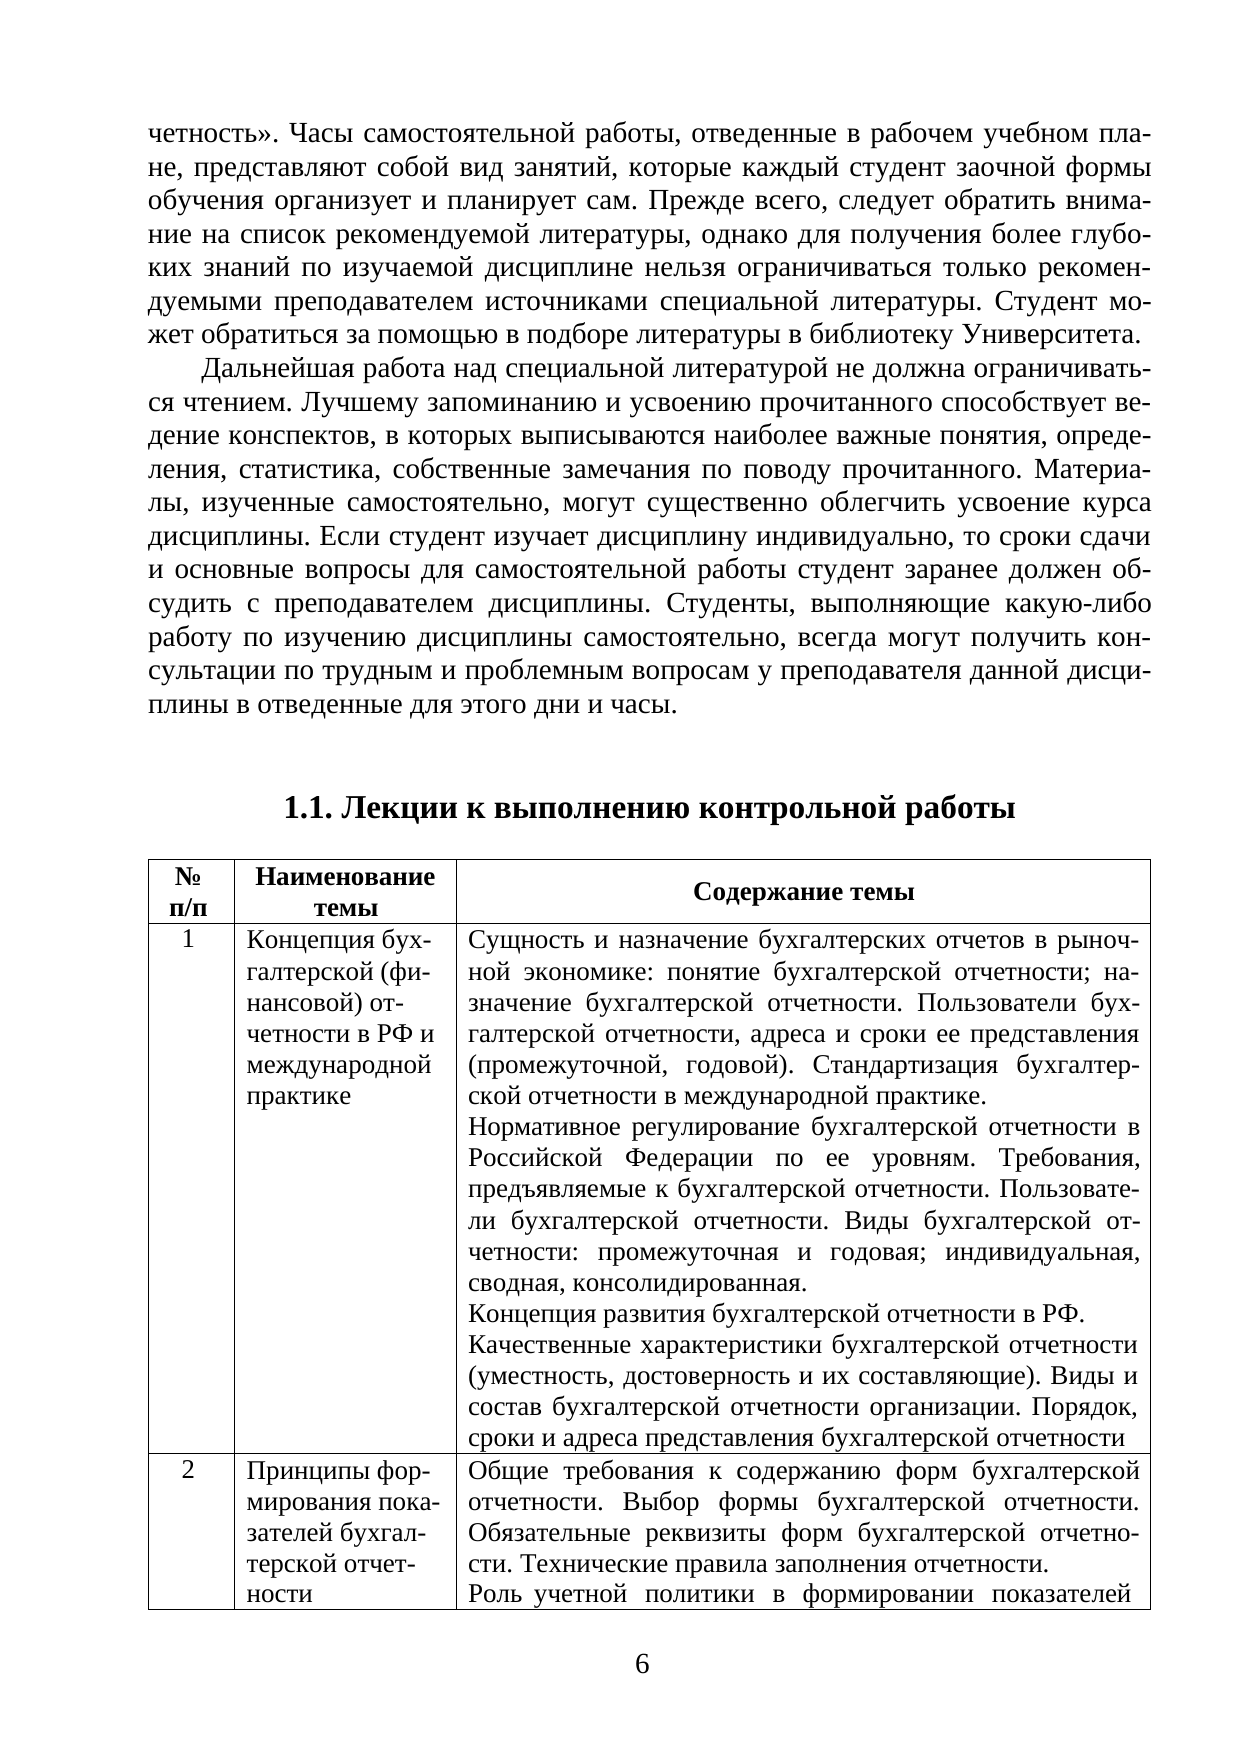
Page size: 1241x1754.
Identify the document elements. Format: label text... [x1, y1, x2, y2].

table_header Наименование темы [235, 860, 456, 922]
table_cell Общие требования к содержанию форм бухгалтерской отчетности. Выбор формы бухгалтерской отчетности. Обязательные реквизиты форм бухгалтерской отчетно- сти. Технические правила заполнения отчетности. Роль учетной политики в формировании показателей [457, 1454, 1150, 1608]
text четность». Часы самостоятельной работы, отведенные в рабочем учебном пла- не, представляют собой вид занятий, которые каждый студент заочной формы обучения организует и планирует сам. Прежде всего, следует обратить внима- ние на список рекомендуемой литературы, однако для получения более глубо- ких знаний по изучаемой дисциплине нельзя ограничиваться только рекомен- дуемыми преподавателем источниками специальной литературы. Студент мо- жет обратиться за помощью в подборе литературы в библиотеку Университета. [148, 115, 1152, 350]
table_header № п/п [149, 860, 234, 922]
table_header Содержание темы [457, 860, 1150, 922]
text Дальнейшая работа над специальной литературой не должна ограничивать- ся чтением. Лучшему запоминанию и усвоению прочитанного способствует ве- дение конспектов, в которых выписываются наиболее важные понятия, опреде- ления, статистика, собственные замечания по поводу прочитанного. Материа- лы, изученные самостоятельно, могут существенно облегчить усвоение курса дисциплины. Если студент изучает дисциплину индивидуально, то сроки сдачи и основные вопросы для самостоятельной работы студент заранее должен об- судить с преподавателем дисциплины. Студенты, выполняющие какую-либо работу по изучению дисциплины самостоятельно, всегда могут получить кон- сультации по трудным и проблемным вопросам у преподавателя данной дисци- плины в отведенные для этого дни и часы. [148, 350, 1152, 719]
table_cell 2 [149, 1454, 234, 1608]
table_cell Концепция бух- галтерской (фи- нансовой) от- четности в РФ и международной практике [235, 924, 456, 1453]
table_cell Сущность и назначение бухгалтерских отчетов в рыноч- ной экономике: понятие бухгалтерской отчетности; на- значение бухгалтерской отчетности. Пользователи бух- галтерской отчетности, адреса и сроки ее представления (промежуточной, годовой). Стандартизация бухгалтер- ской отчетности в международной практике. Нормативное регулирование бухгалтерской отчетности в Российской Федерации по ее уровням. Требования, предъявляемые к бухгалтерской отчетности. Пользовате- ли бухгалтерской отчетности. Виды бухгалтерской от- четности: промежуточная и годовая; индивидуальная, сводная, консолидированная. Концепция развития бухгалтерской отчетности в РФ. Качественные характеристики бухгалтерской отчетности (уместность, достоверность и их составляющие). Виды и состав бухгалтерской отчетности организации. Порядок, сроки и адреса представления бухгалтерской отчетности [457, 924, 1150, 1453]
subtitle Лекции к выполнению контрольной работы [283, 787, 1163, 825]
table_cell 1 [149, 924, 234, 1453]
table_cell Принципы фор- мирования пока- зателей бухгал- терской отчет- ности [235, 1454, 456, 1608]
